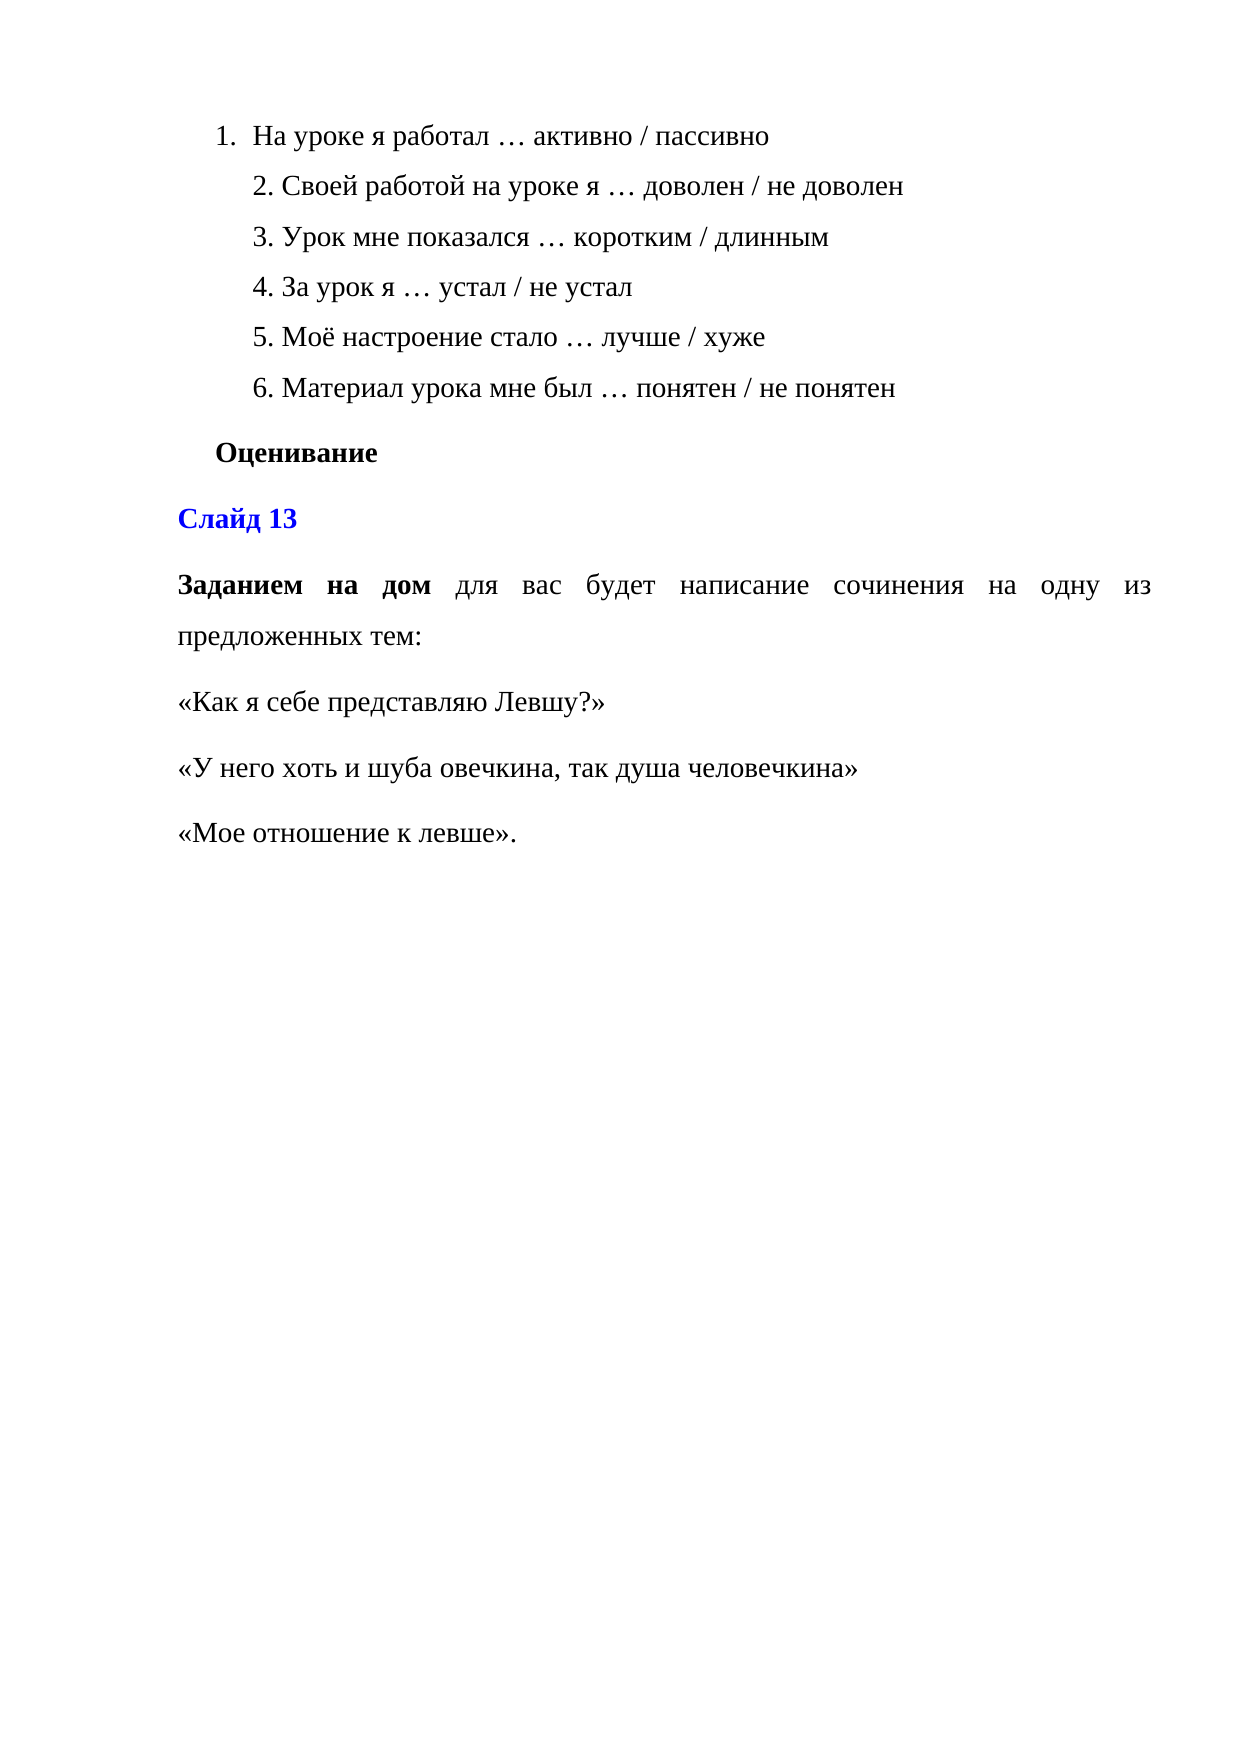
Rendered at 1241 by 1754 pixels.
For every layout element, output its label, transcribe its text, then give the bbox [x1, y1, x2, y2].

text Заданием на дом для вас будет написание сочинения на одну из предложенных тем: [177, 567, 1152, 651]
text «Мое отношение к левше». [177, 816, 1152, 849]
text Слайд 13 [177, 502, 1152, 535]
list На уроке я работал … активно / пассивно 2. Своей работой на уроке я … доволен / не доволен 3. Урок мне показался … коротким / длинным 4. За урок я … устал / не устал 5. Моё настроение стало … лучше / хуже 6. Материал урока мне был … понятен / не понятен [215, 118, 1152, 403]
text Оценивание [215, 436, 1152, 469]
text «У него хоть и шуба овечкина, так душа человечкина» [177, 750, 1152, 783]
text «Как я себе представляю Левшу?» [177, 684, 1152, 717]
